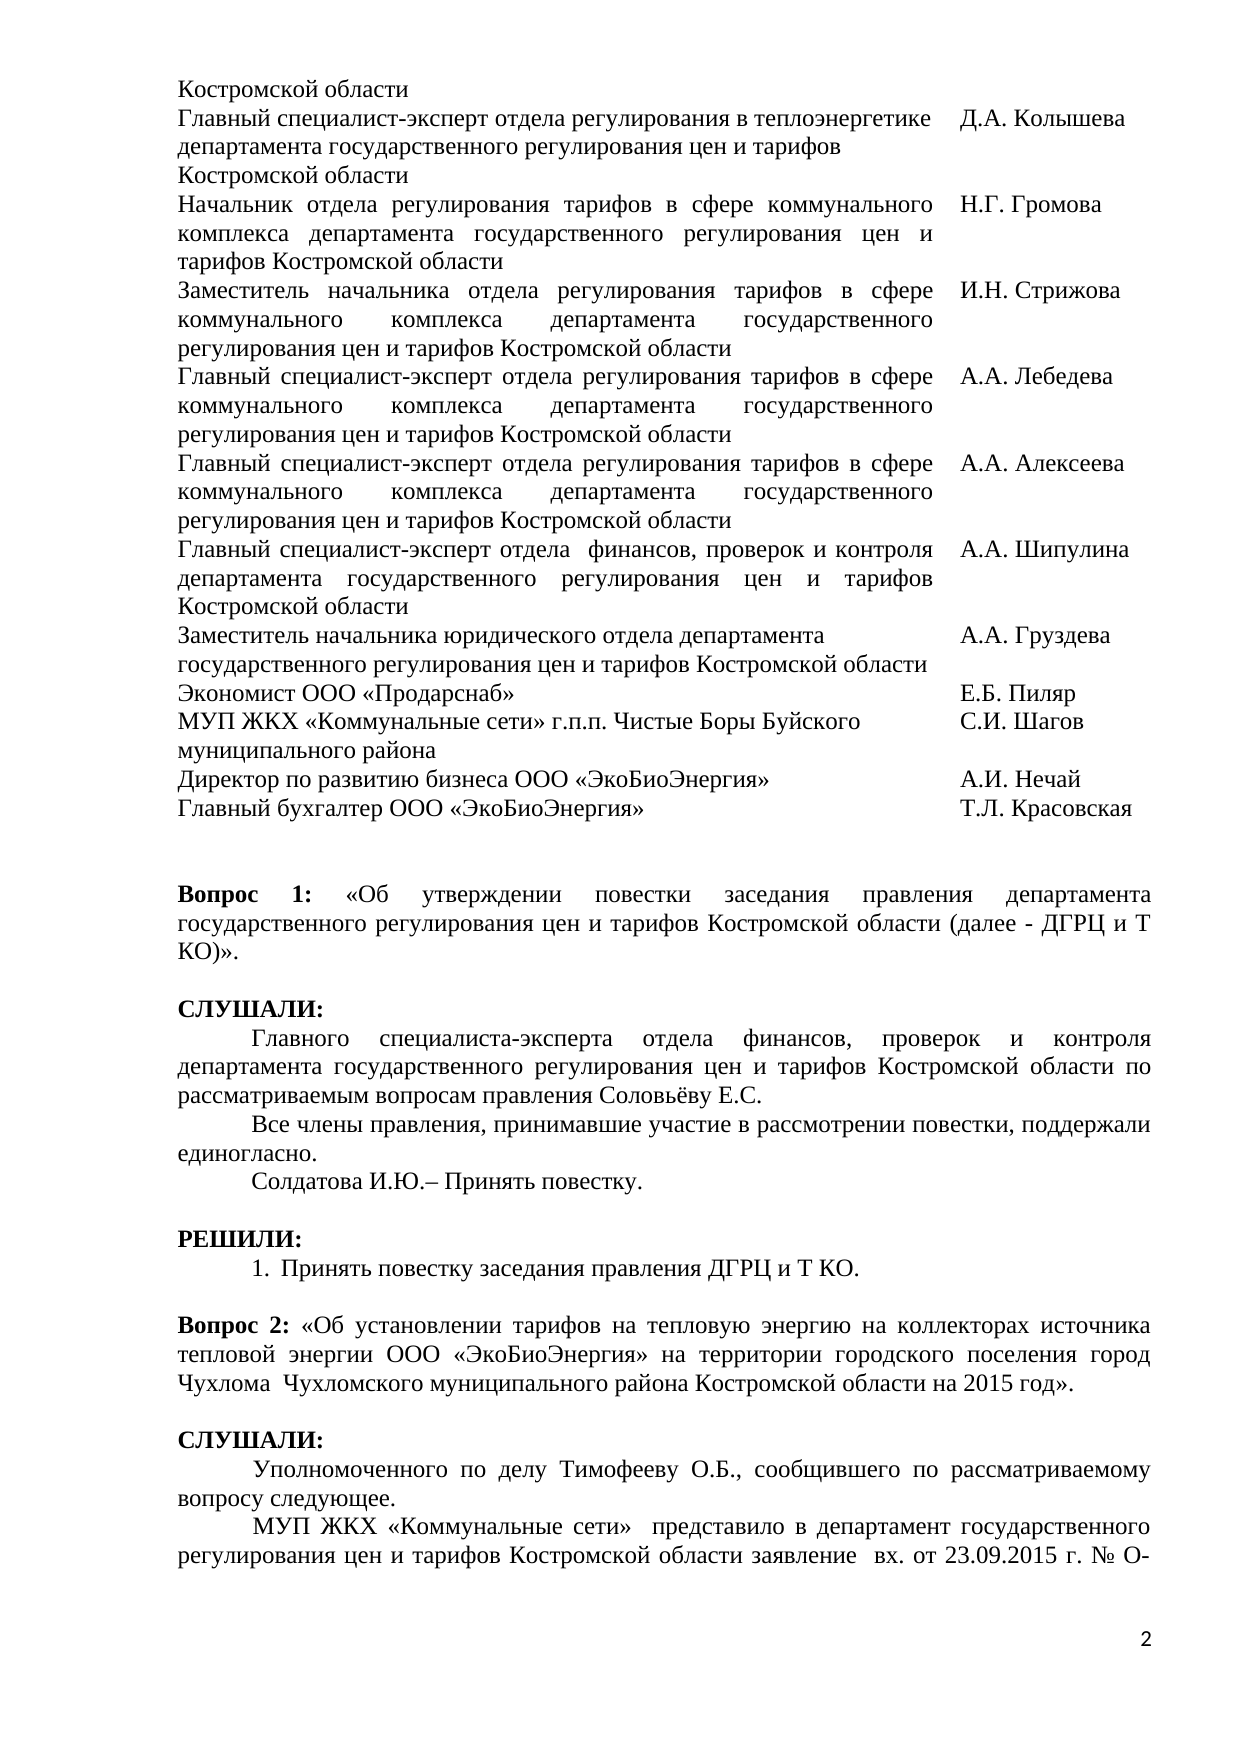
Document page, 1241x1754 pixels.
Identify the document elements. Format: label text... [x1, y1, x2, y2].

text Вопрос 1: «Об утверждении повестки заседания правления департамента государственного регулирования цен и тарифов Костромской области (далее - ДГРЦ и Т КО)». [177, 879, 1152, 965]
list Принять повестку заседания правления ДГРЦ и Т КО. [177, 1253, 1181, 1281]
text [177, 1511, 1152, 1569]
text Все члены правления, принимавшие участие в рассмотрении повестки, поддержали единогласно. [177, 1109, 1152, 1166]
text Вопрос 2: «Об установлении тарифов на тепловую энергию на коллекторах источника тепловой энергии ООО «ЭкоБиоЭнергия» на территории городского поселения город Чухлома Чухломского муниципального района Костромской области на 2015 год». [177, 1310, 1152, 1396]
text СЛУШАЛИ: [177, 994, 1152, 1023]
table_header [945, 74, 1182, 850]
text Солдатова И.Ю.– Принять повестку. [177, 1166, 1181, 1195]
text СЛУШАЛИ: [177, 1425, 1152, 1454]
text РЕШИЛИ: [177, 1224, 1181, 1253]
text Главного специалиста-эксперта отдела финансов, проверок и контроля департамента государственного регулирования цен и тарифов Костромской области по рассматриваемым вопросам правления Соловьёву Е.С. [177, 1023, 1152, 1109]
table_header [177, 74, 945, 850]
text Уполномоченного по делу Тимофееву О.Б., сообщившего по рассматриваемому вопросу следующее. [177, 1454, 1152, 1511]
